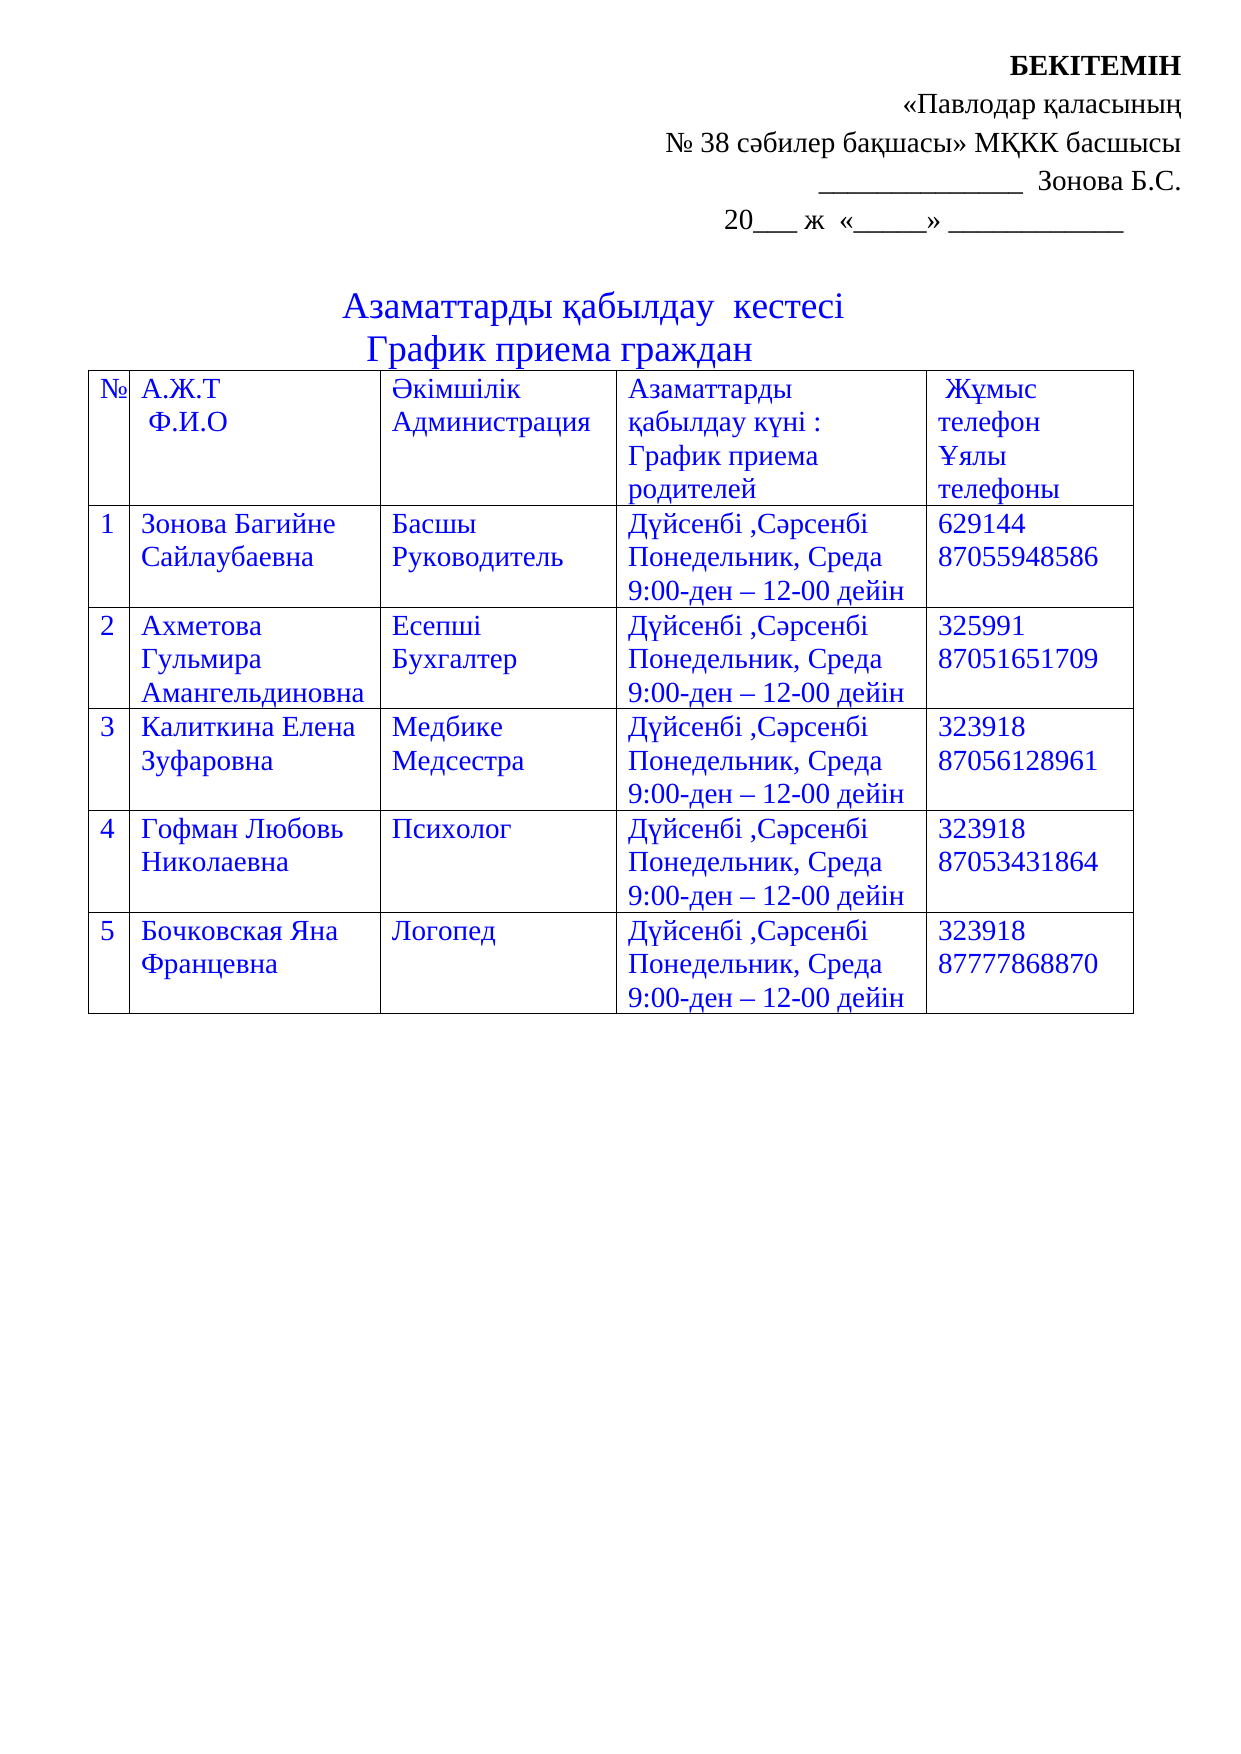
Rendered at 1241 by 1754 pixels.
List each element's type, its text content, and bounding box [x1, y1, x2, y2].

table_cell Бочковская Яна Францевна [130, 913, 380, 1013]
table_cell Гофман Любовь Николаевна [130, 811, 380, 912]
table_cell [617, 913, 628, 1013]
table_header А.Ж.Т Ф.И.О [130, 371, 380, 505]
table_cell Дүйсенбі ,Сәрсенбі Понедельник, Среда 9:00-ден – 12-00 дейін [617, 506, 926, 607]
text ______________ Зонова Б.С. [89, 163, 1181, 197]
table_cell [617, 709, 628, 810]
table_header Әкімшілік Администрация [381, 371, 616, 505]
text БЕКІТЕМІН [89, 15, 1181, 81]
table_header № [89, 371, 129, 505]
table_cell 1 [89, 506, 129, 607]
text Азаматтарды қабылдау кестесі График приема граждан [89, 283, 1181, 370]
table_cell Калиткина Елена Зуфаровна [130, 709, 380, 810]
text № 38 сәбилер бақшасы» МҚКК басшысы [89, 125, 1181, 158]
table_cell Есепші Бухгалтер [381, 608, 616, 708]
table_cell 325991 87051651709 [927, 608, 1133, 708]
table_header Азаматтарды қабылдау күні : График приема родителей [756, 371, 926, 505]
table_cell Дүйсенбі ,Сәрсенбі Понедельник, Среда 9:00-ден – 12-00 дейін [617, 811, 926, 912]
table_cell Дүйсенбі ,Сәрсенбі Понедельник, Среда 9:00-ден – 12-00 дейін [868, 709, 926, 810]
table_cell 323918 87056128961 [927, 709, 1133, 810]
table_cell 4 [89, 811, 129, 912]
table_cell 5 [89, 913, 129, 1013]
table_cell 629144 87055948586 [927, 506, 1133, 607]
table_cell Басшы Руководитель [381, 506, 616, 607]
table_cell Логопед [381, 913, 616, 1013]
table_cell Дүйсенбі ,Сәрсенбі Понедельник, Среда 9:00-ден – 12-00 дейін [868, 913, 926, 1013]
table_cell 323918 87777868870 [927, 913, 1133, 1013]
table_cell Ахметова Гульмира Амангельдиновна [262, 608, 380, 708]
table_cell 323918 87053431864 [927, 811, 1133, 912]
table_cell Зонова Багийне Сайлаубаевна [130, 506, 380, 607]
table_cell Дүйсенбі ,Сәрсенбі Понедельник, Среда 9:00-ден – 12-00 дейін [868, 608, 926, 708]
table_cell Психолог [381, 811, 616, 912]
table_header Жұмыс телефон Ұялы телефоны [1007, 371, 1133, 505]
text «Павлодар қаласының [89, 86, 1181, 120]
table_cell 2 [89, 608, 129, 708]
table_cell 3 [89, 709, 129, 810]
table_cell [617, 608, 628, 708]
text 20___ ж «_____» ____________ [89, 202, 1181, 236]
table_cell Медбике Медсестра [381, 709, 616, 810]
